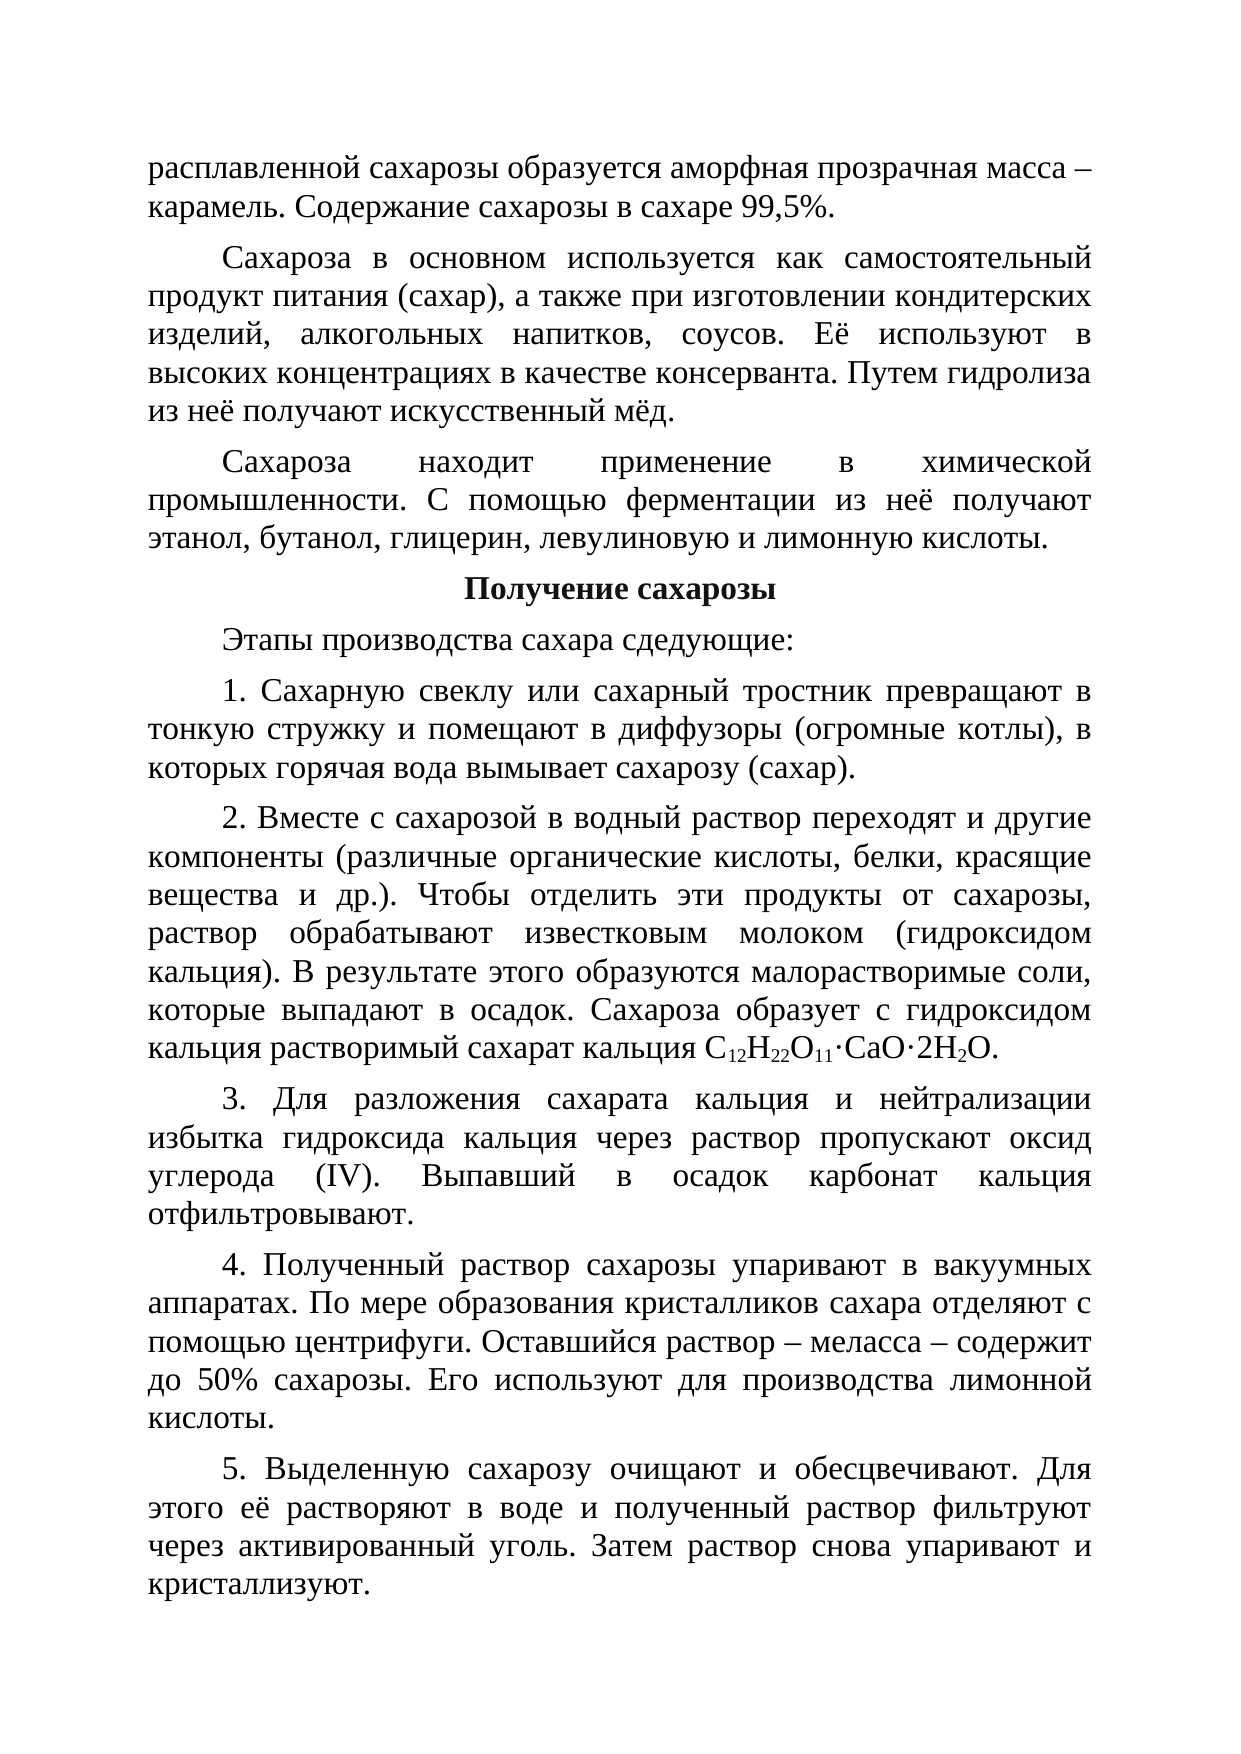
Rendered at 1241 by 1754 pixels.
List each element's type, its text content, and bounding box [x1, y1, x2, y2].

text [148, 148, 1092, 224]
text 4. Полученный раствор сахарозы упаривают в вакуумных аппаратах. По мере образования кристалликов сахара отделяют с помощью центрифуги. Оставшийся раствор – меласса – содержит до 50% сахарозы. Его используют для производства лимонной кислоты. [148, 1244, 1092, 1436]
text 5. Выделенную сахарозу очищают и обесцвечивают. Для этого её растворяют в воде и полученный раствор фильтруют через активированный уголь. Затем раствор снова упаривают и кристаллизуют. [148, 1448, 1092, 1602]
text Этапы производства сахара сдедующие: [148, 619, 1092, 658]
text 2. Вместе с сахарозой в водный раствор переходят и другие компоненты (различные органические кислоты, белки, красящие вещества и др.). Чтобы отделить эти продукты от сахарозы, раствор обрабатывают известковым молоком (гидроксидом кальция). В результате этого образуются малорастворимые соли, которые выпадают в осадок. Сахароза образует с гидроксидом кальция растворимый сахарат кальция С12Н22О11·CaO·2Н2О. [148, 798, 1092, 1066]
text Сахароза находит применение в химической промышленности. С помощью ферментации из неё получают этанол, бутанол, глицерин, левулиновую и лимонную кислоты. [148, 441, 1092, 556]
text 1. Сахарную свеклу или сахарный тростник превращают в тонкую стружку и помещают в диффузоры (огромные котлы), в которых горячая вода вымывает сахарозу (сахар). [148, 670, 1092, 785]
text 3. Для разложения сахарата кальция и нейтрализации избытка гидроксида кальция через раствор пропускают оксид углерода (IV). Выпавший в осадок карбонат кальция отфильтровывают. [148, 1078, 1092, 1232]
text Сахароза в основном используется как самостоятельный продукт питания (сахар), а также при изготовлении кондитерских изделий, алкогольных напитков, соусов. Её используют в высоких концентрациях в качестве консерванта. Путем гидролиза из неё получают искусственный мёд. [148, 237, 1092, 428]
text Получение сахарозы [148, 568, 1092, 607]
